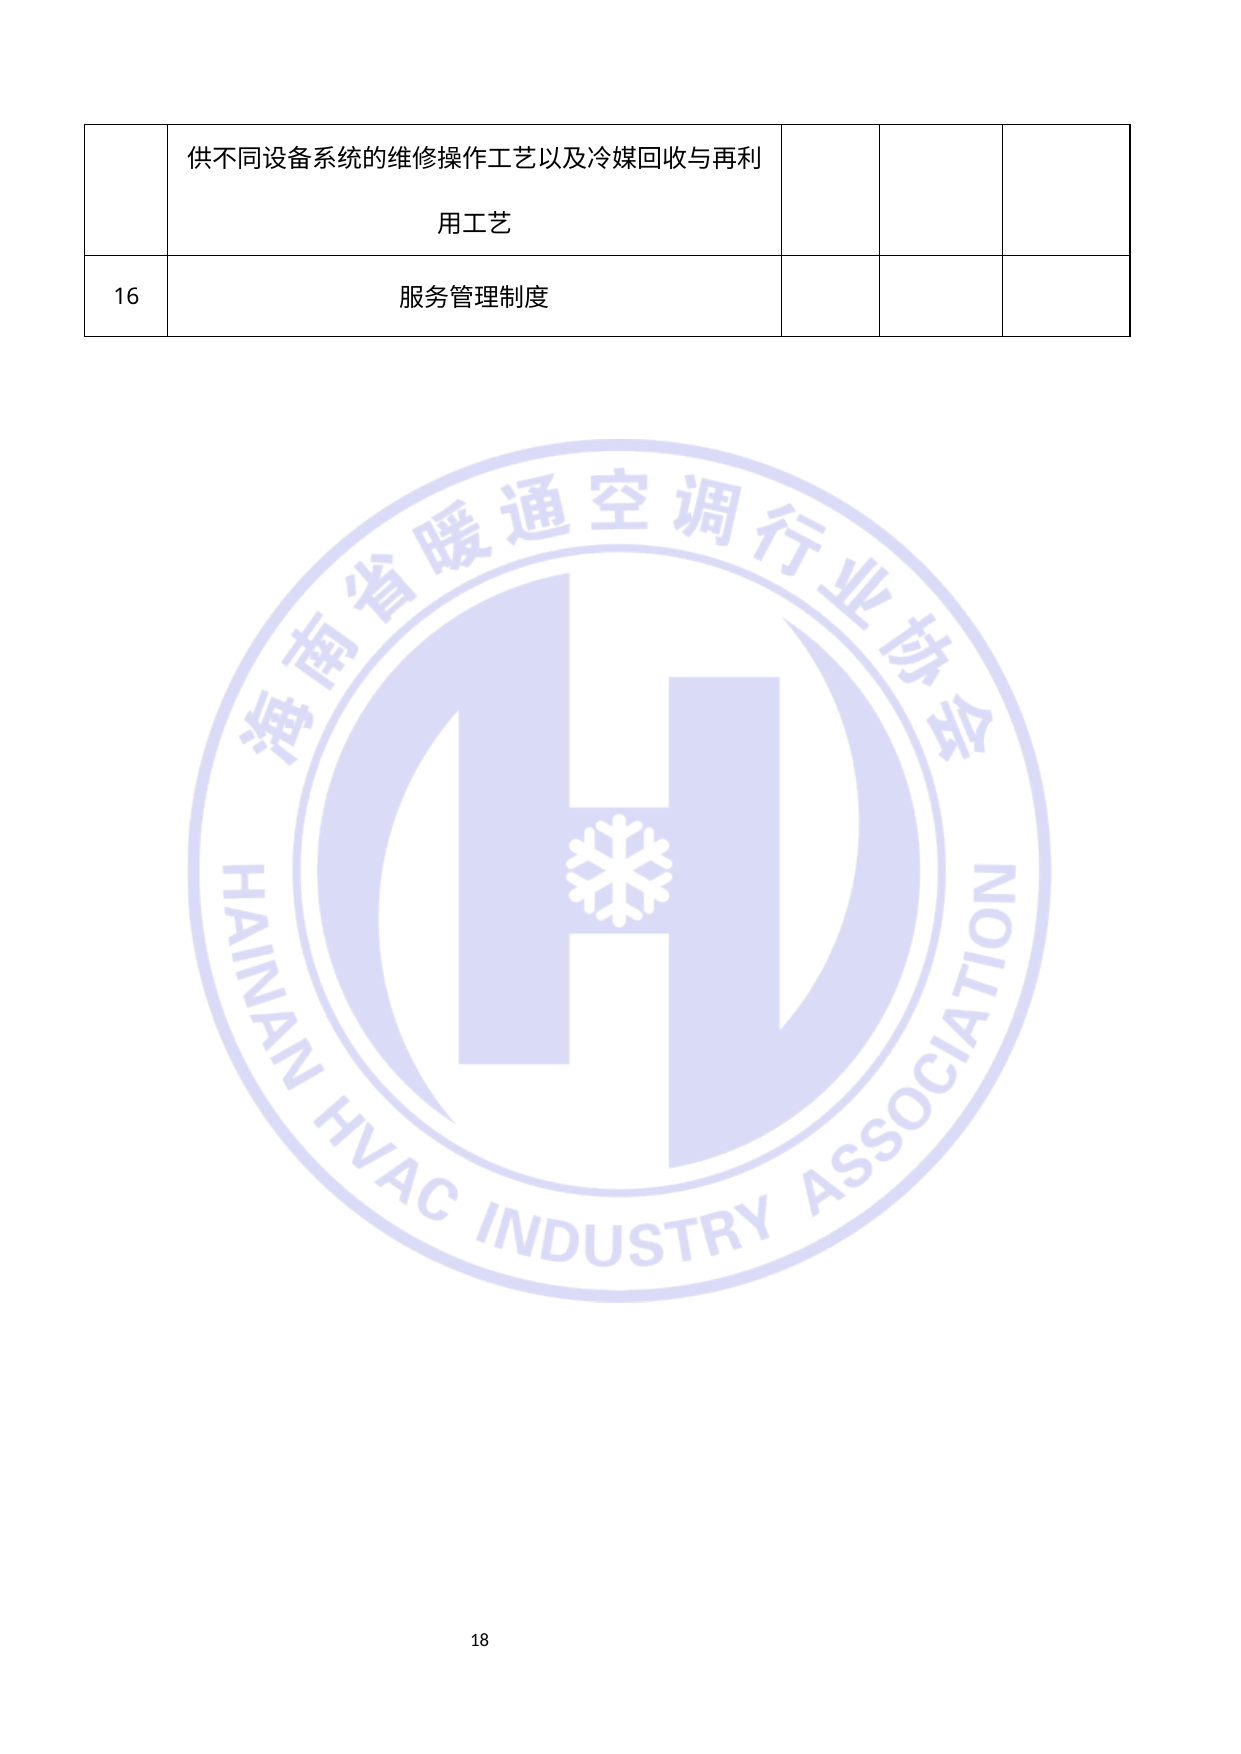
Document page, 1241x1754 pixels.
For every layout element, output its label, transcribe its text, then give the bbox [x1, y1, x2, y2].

table_cell [880, 125, 1002, 254]
table_cell [1003, 125, 1129, 254]
table_cell [782, 125, 879, 254]
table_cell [168, 125, 781, 254]
table_cell [1003, 256, 1129, 336]
table_cell [880, 256, 1002, 336]
table_cell 15 [85, 125, 167, 254]
table_cell 服务管理制度 [168, 256, 781, 336]
table_cell 16 [85, 256, 167, 336]
table_cell [782, 256, 879, 336]
